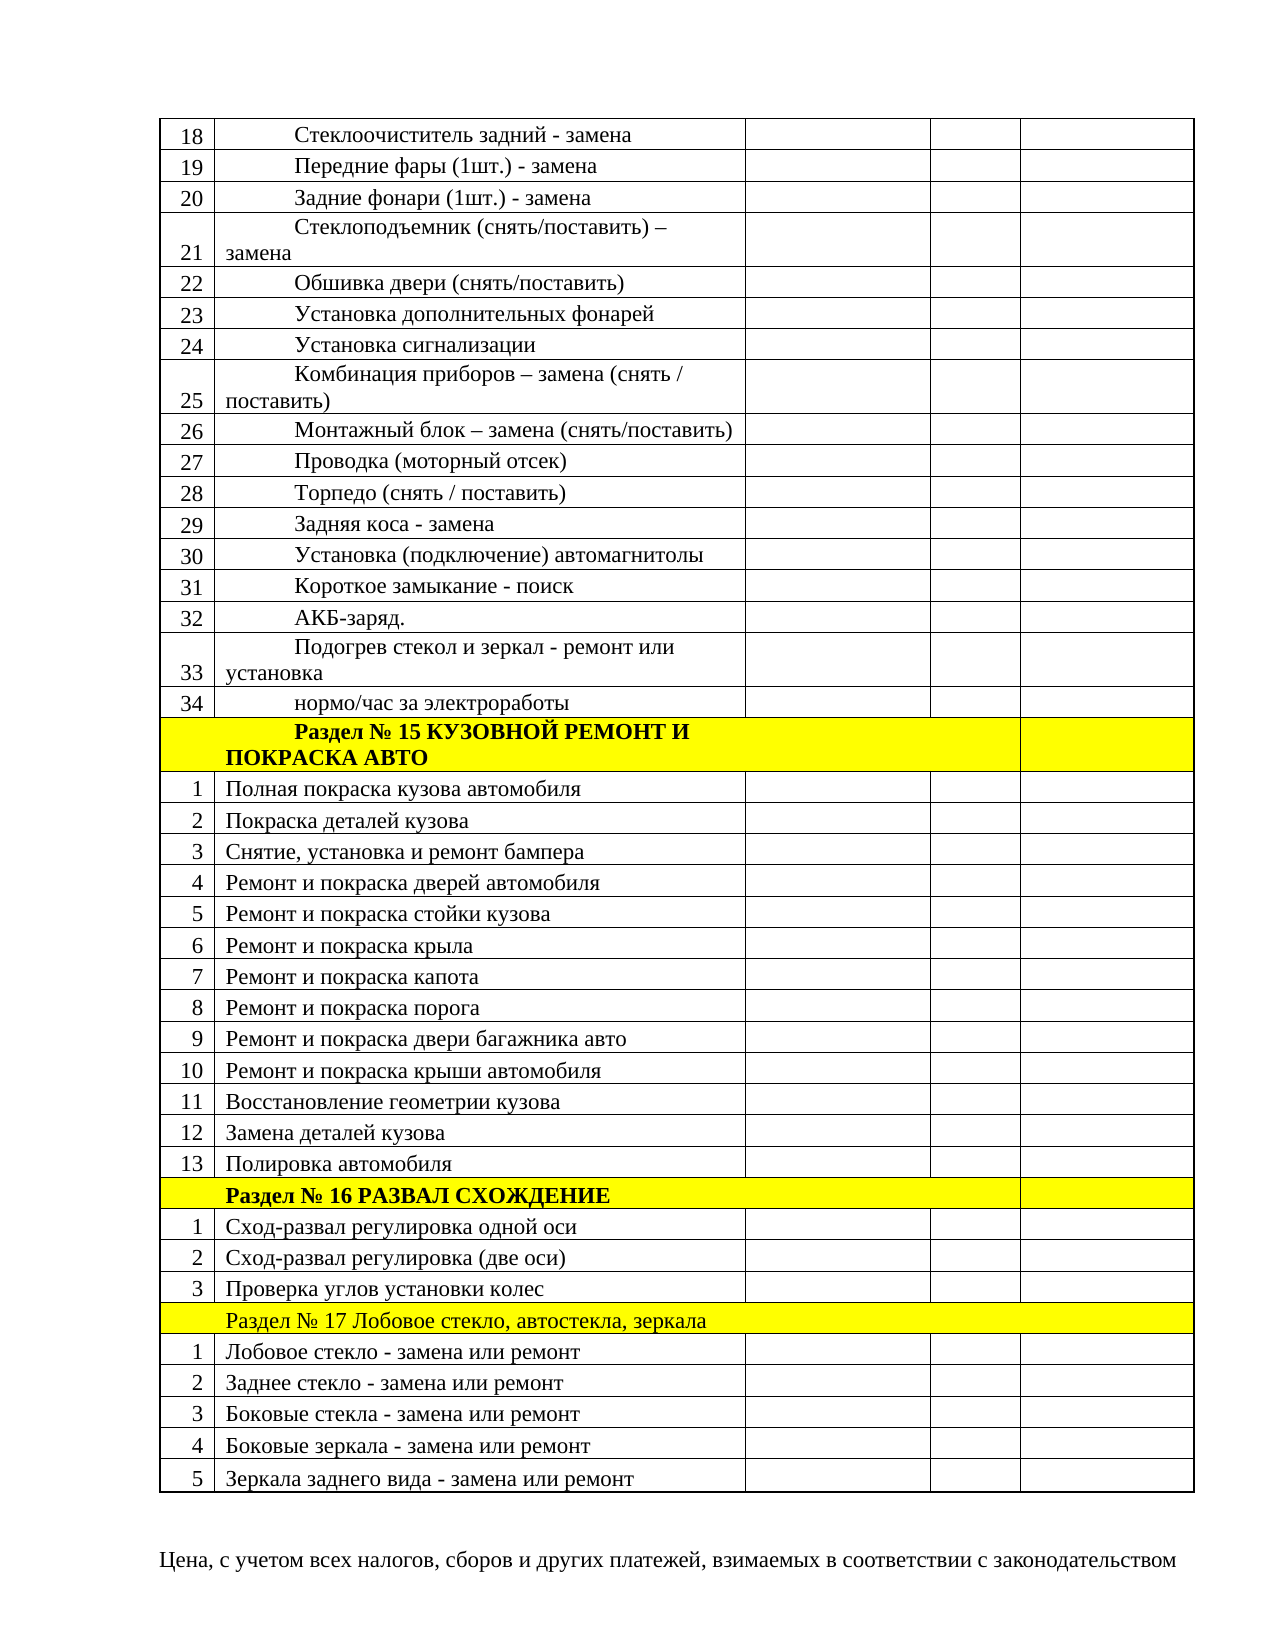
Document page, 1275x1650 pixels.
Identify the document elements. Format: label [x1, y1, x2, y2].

table_cell [148, 118, 1240, 1572]
